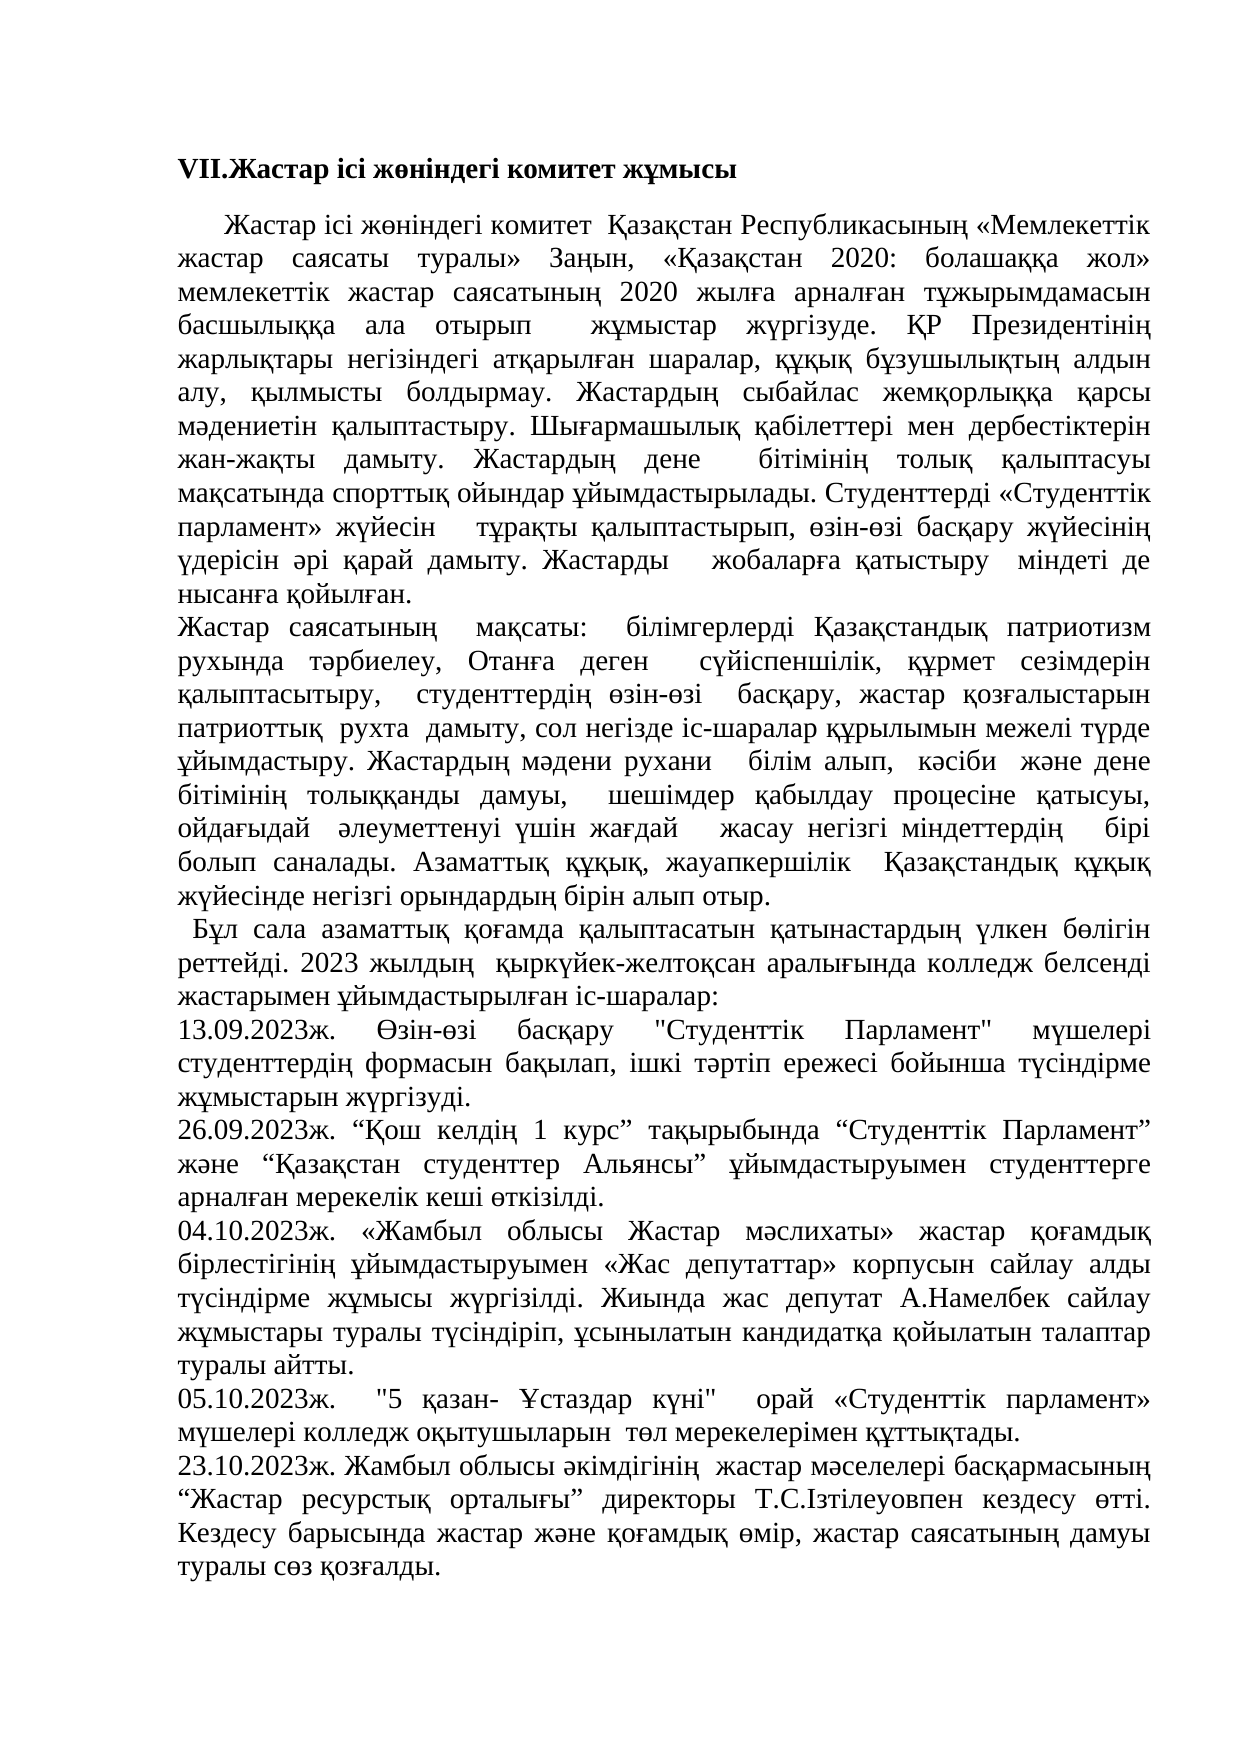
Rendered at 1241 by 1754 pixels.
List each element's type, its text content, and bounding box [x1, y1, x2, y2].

text 26.09.2023ж. “Қош келдің 1 курс” тақырыбында “Студенттік Парламент” және “Қазақстан студенттер Альянсы” ұйымдастыруымен студенттерге арналған мерекелік кеші өткізілді. [177, 1112, 1152, 1213]
text 23.10.2023ж. Жамбыл облысы әкімдігінің жастар мәселелері басқармасының “Жастар ресурстық орталығы” директоры Т.С.Ізтілеуовпен кездесу өтті. Кездесу барысында жастар және қоғамдық өмір, жастар саясатының дамуы туралы сөз қозғалды. [177, 1448, 1152, 1582]
text 13.09.2023ж. Өзін-өзі басқару "Студенттік Парламент" мүшелері студенттердің формасын бақылап, ішкі тәртіп ережесі бойынша түсіндірме жұмыстарын жүргізуді. [177, 1012, 1152, 1112]
text 05.10.2023ж. "5 қазан- Ұстаздар күні" орай «Студенттік парламент» мүшелері колледж оқытушыларын төл мерекелерімен құттықтады. [177, 1381, 1152, 1448]
text Бұл сала азаматтық қоғамда қалыптасатын қатынастардың үлкен бөлігін реттейді. 2023 жылдың қыркүйек-желтоқсан аралығында колледж белсенді жастарымен ұйымдастырылған іс-шаралар: [177, 911, 1152, 1012]
text VII.Жастар ісі жөніндегі комитет жұмысы [177, 152, 1152, 185]
text Жастар саясатының мақсаты: білімгерлерді Қазақстандық патриотизм рухында тәрбиелеу, Отанға деген сүйіспеншілік, құрмет сезімдерін қалыптасытыру, студенттердің өзін-өзі басқару, жастар қозғалыстарын патриоттық рухта дамыту, сол негізде іс-шаралар құрылымын межелі түрде ұйымдастыру. Жастардың мәдени рухани білім алып, кәсіби және дене бітімінің толыққанды дамуы, шешімдер қабылдау процесіне қатысуы, ойдағыдай әлеуметтенуі үшін жағдай жасау негізгі міндеттердің бірі болып саналады. Азаматтық құқық, жауапкершілік Қазақстандық құқық жүйесінде негізгі орындардың бірін алып отыр. [177, 609, 1152, 911]
text Жастар ісі жөніндегі комитет Қазақстан Республикасының «Мемлекеттік жастар саясаты туралы» Заңын, «Қазақстан 2020: болашаққа жол» мемлекеттік жастар саясатының 2020 жылға арналған тұжырымдамасын басшылыққа ала отырып жұмыстар жүргізуде. ҚР Президентінің жарлықтары негізіндегі атқарылған шаралар, құқық бұзушылықтың алдын алу, қылмысты болдырмау. Жастардың сыбайлас жемқорлыққа қарсы мәдениетін қалыптастыру. Шығармашылық қабілеттері мен дербестіктерін жан-жақты дамыту. Жастардың дене бітімінің толық қалыптасуы мақсатында спорттық ойындар ұйымдастырылады. Студенттерді «Студенттік парламент» жүйесін тұрақты қалыптастырып, өзін-өзі басқару жүйесінің үдерісін әрі қарай дамыту. Жастарды жобаларға қатыстыру міндеті де нысанға қойылған. [177, 207, 1152, 609]
text 04.10.2023ж. «Жамбыл облысы Жастар мәслихаты» жастар қоғамдық бірлестігінің ұйымдастыруымен «Жас депутаттар» корпусын сайлау алды түсіндірме жұмысы жүргізілді. Жиында жас депутат А.Намелбек сайлау жұмыстары туралы түсіндіріп, ұсынылатын кандидатқа қойылатын талаптар туралы айтты. [177, 1213, 1152, 1381]
